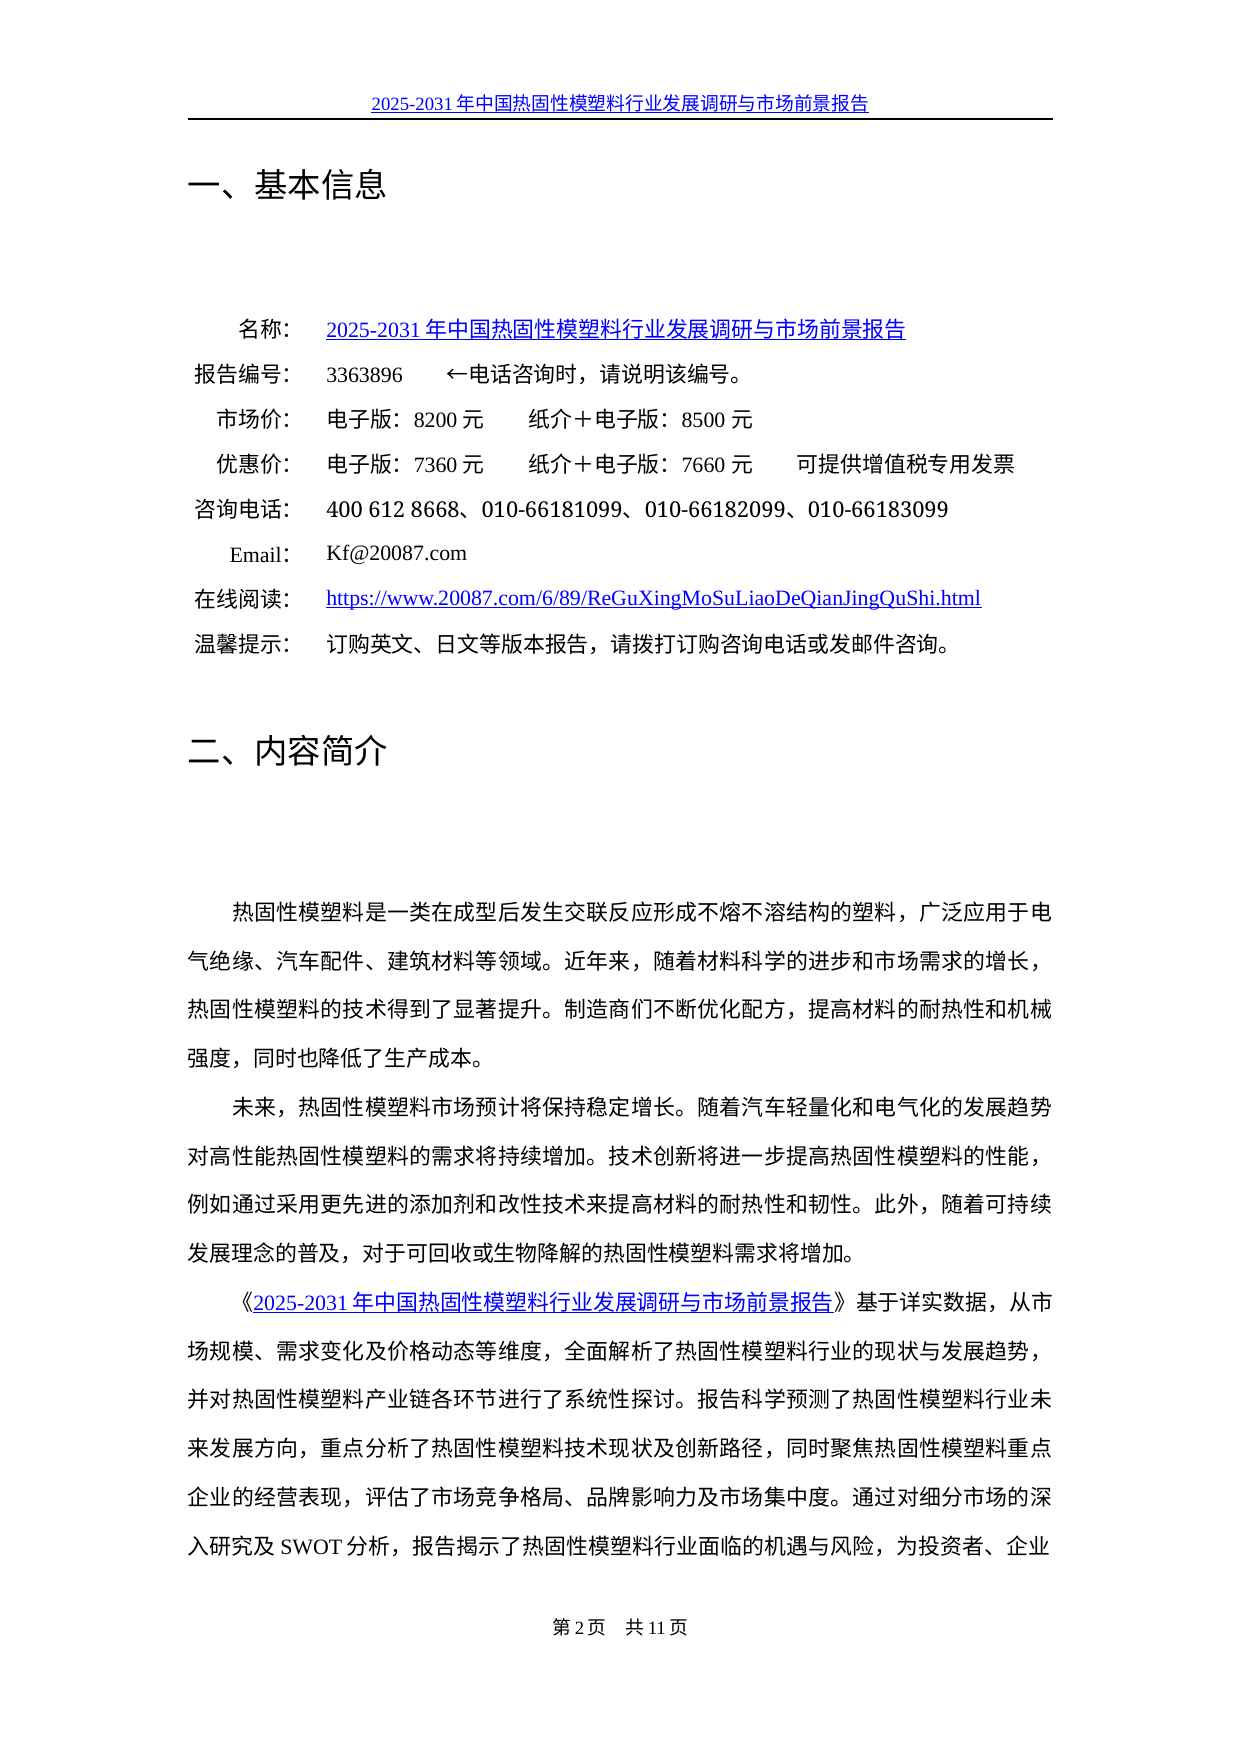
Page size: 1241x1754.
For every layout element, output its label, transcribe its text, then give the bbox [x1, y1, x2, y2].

table_cell [315, 582, 1073, 627]
table_cell 400 612 8668、010-66181099、010-66182099、010-66183099 [315, 492, 1073, 537]
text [187, 894, 1053, 1561]
table_cell 市场价： [167, 402, 315, 447]
table_cell 在线阅读： [167, 582, 315, 627]
table_cell 优惠价： [167, 447, 315, 492]
table_cell 报告编号： [167, 357, 315, 402]
table_cell Kf@20087.com [315, 537, 1073, 582]
table_cell 电子版：8200 元 纸介＋电子版：8500 元 [315, 402, 1073, 447]
table_cell 电子版：7360 元 纸介＋电子版：7660 元 可提供增值税专用发票 [315, 447, 1073, 492]
title 二、内容简介 [187, 717, 1053, 782]
table_cell 订购英文、日文等版本报告，请拨打订购咨询电话或发邮件咨询。 [315, 627, 1073, 672]
title 一、基本信息 [187, 150, 1053, 215]
table_header 名称： [167, 312, 315, 357]
table_header 2025-2031年中国热固性模塑料行业发展调研与市场前景报告 [315, 312, 1073, 357]
table_cell 咨询电话： [167, 492, 315, 537]
table_cell 温馨提示： [167, 627, 315, 672]
table_cell 3363896 ←电话咨询时，请说明该编号。 [315, 357, 1073, 402]
table_cell Email： [167, 537, 315, 582]
